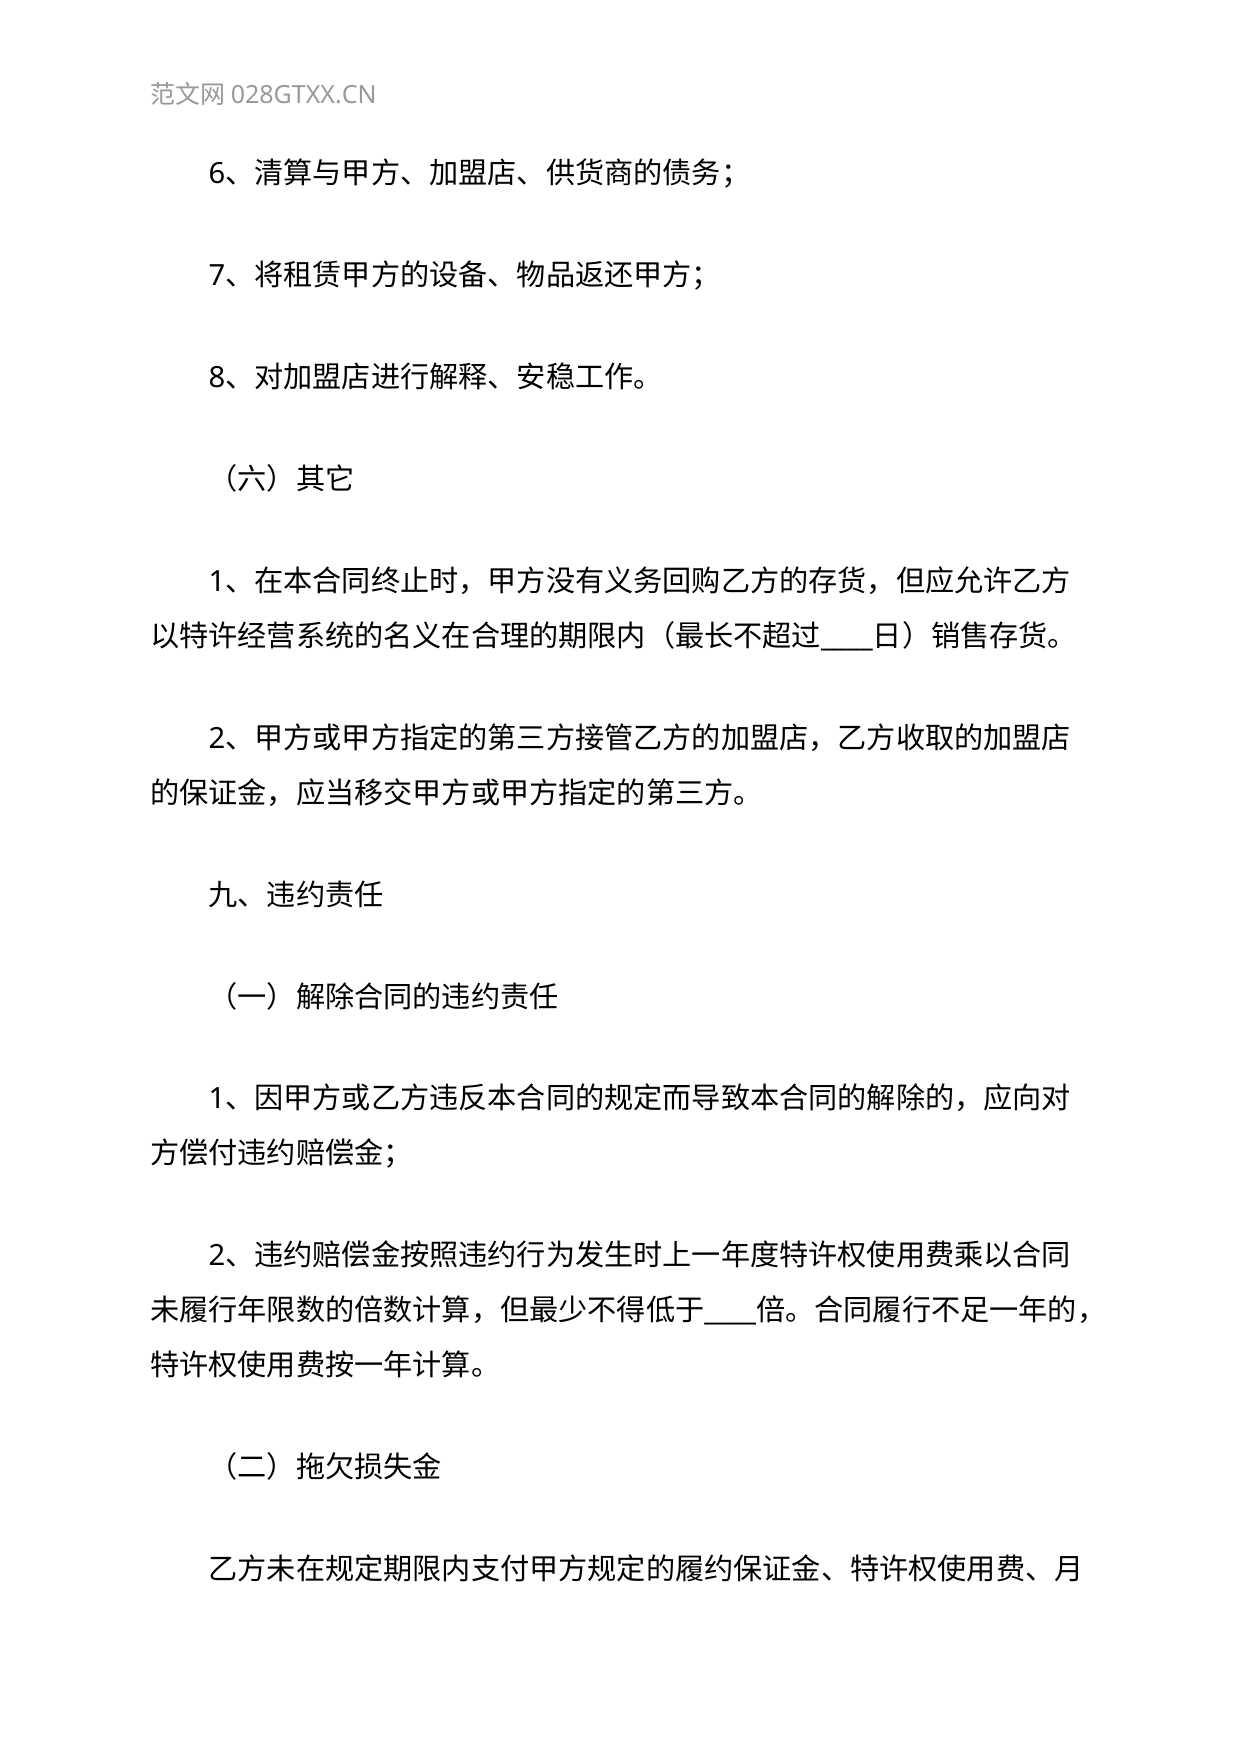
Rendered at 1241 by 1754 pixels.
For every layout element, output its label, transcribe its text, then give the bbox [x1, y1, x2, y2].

text 1、在本合同终止时，甲方没有义务回购乙方的存货，但应允许乙方以特许经营系统的名义在合理的期限内（最长不超过____日）销售存货。 [150, 558, 1090, 655]
text （一）解除合同的违约责任 [150, 973, 1090, 1016]
text 九、违约责任 [150, 871, 1090, 914]
text （六）其它 [150, 456, 1090, 498]
text 2、违约赔偿金按照违约行为发生时上一年度特许权使用费乘以合同未履行年限数的倍数计算，但最少不得低于____倍。合同履行不足一年的，特许权使用费按一年计算。 [150, 1232, 1090, 1384]
text 2、甲方或甲方指定的第三方接管乙方的加盟店，乙方收取的加盟店的保证金，应当移交甲方或甲方指定的第三方。 [150, 715, 1090, 812]
text （二）拖欠损失金 [150, 1443, 1090, 1486]
text 1、因甲方或乙方违反本合同的规定而导致本合同的解除的，应向对方偿付违约赔偿金； [150, 1075, 1090, 1172]
text 8、对加盟店进行解释、安稳工作。 [150, 354, 1090, 396]
text 7、将租赁甲方的设备、物品返还甲方； [150, 252, 1090, 294]
text 6、清算与甲方、加盟店、供货商的债务； [150, 150, 1090, 192]
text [150, 1545, 1090, 1588]
